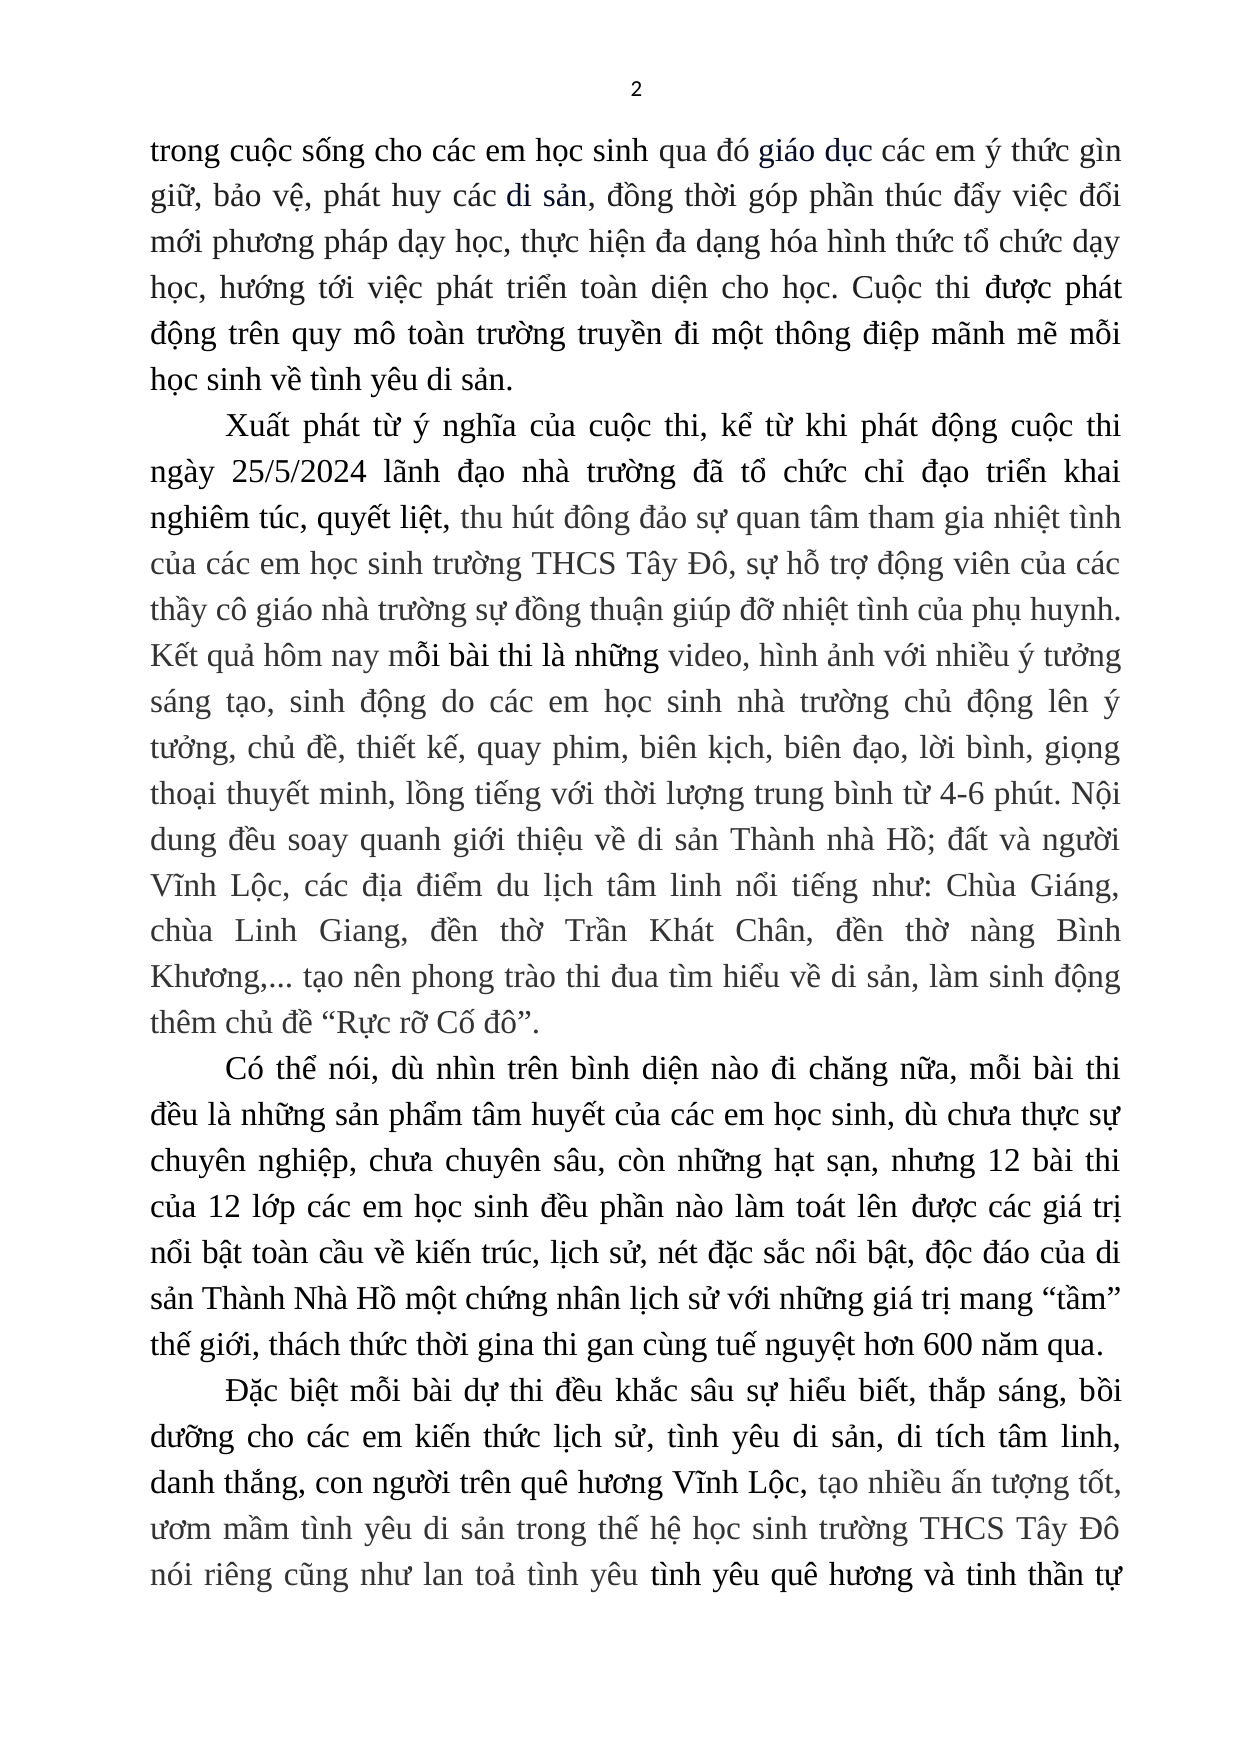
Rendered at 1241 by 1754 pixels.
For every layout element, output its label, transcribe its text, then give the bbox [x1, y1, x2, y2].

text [150, 130, 1122, 222]
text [150, 1370, 1122, 1592]
text Xuất phát từ ý nghĩa của cuộc thi, kể từ khi phát động cuộc thi ngày 25/5/2024 lãnh đạo nhà trường đã tổ chức chỉ đạo triển khai nghiêm túc, quyết liệt, thu hút đông đảo sự quan tâm tham gia nhiệt tình của các em học sinh trường THCS Tây Đô, sự hỗ trợ động viên của các thầy cô giáo nhà trường sự đồng thuận giúp đỡ nhiệt tình của phụ huynh. Kết quả hôm nay mỗi bài thi là những video, hình ảnh với nhiều ý tưởng sáng tạo, sinh động do các em học sinh nhà trường chủ động lên ý tưởng, chủ đề, thiết kế, quay phim, biên kịch, biên đạo, lời bình, giọng thoại thuyết minh, lồng tiếng với thời lượng trung bình từ 4-6 phút. Nội dung đều soay quanh giới thiệu về di sản Thành nhà Hồ; đất và người Vĩnh Lộc, các địa điểm du lịch tâm linh nổi tiếng như: Chùa Giáng, chùa Linh Giang, đền thờ Trần Khát Chân, đền thờ nàng Bình Khương,... tạo nên phong trào thi đua tìm hiểu về di sản, làm sinh động thêm chủ đề “Rực rỡ Cố đô”. [150, 405, 1122, 1041]
text Có thể nói, dù nhìn trên bình diện nào đi chăng nữa, mỗi bài thi đều là những sản phẩm tâm huyết của các em học sinh, dù chưa thực sự chuyên nghiệp, chưa chuyên sâu, còn những hạt sạn, nhưng 12 bài thi của 12 lớp các em học sinh đều phần nào làm toát lên được các giá trị nổi bật toàn cầu về kiến trúc, lịch sử, nét đặc sắc nổi bật, độc đáo của di sản Thành Nhà Hồ một chứng nhân lịch sử với những giá trị mang “tầm” thế giới, thách thức thời gina thi gan cùng tuế nguyệt hơn 600 năm qua. [150, 1048, 1122, 1362]
